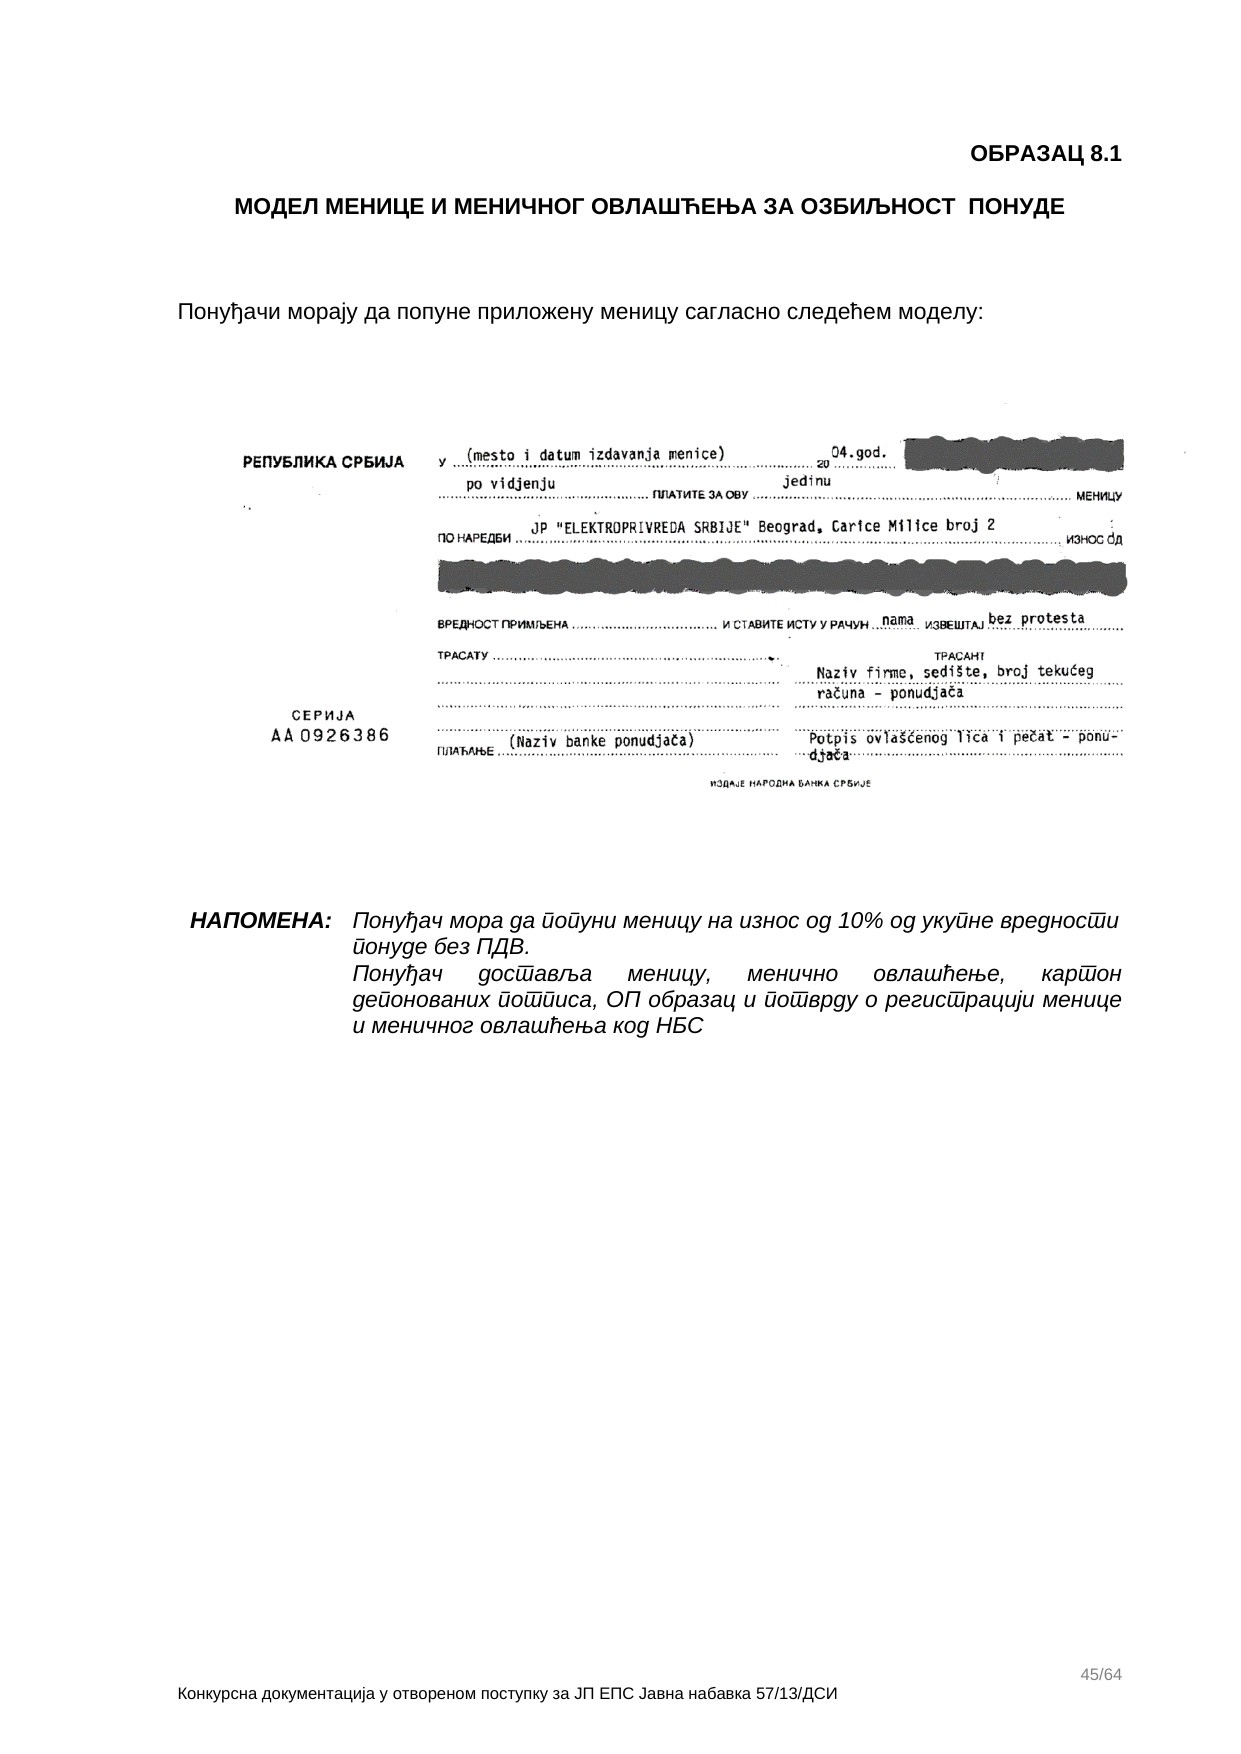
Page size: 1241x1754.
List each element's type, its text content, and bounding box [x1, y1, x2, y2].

subtitle ОБРАЗАЦ 8.1 [177, 140, 1122, 166]
text Понуђач доставља меницу, менично овлашћење, картон депонованих потписа, ОП образац и потврду о регистрацији менице и меничног овлашћења код НБС [190, 959, 1122, 1038]
text Понуђачи морају да попуне приложену меницу сагласно следећем моделу: [177, 298, 1122, 324]
picture [177, 350, 1241, 881]
text МОДЕЛ МЕНИЦЕ И МЕНИЧНОГ ОВЛАШЋЕЊА ЗА ОЗБИЉНОСТ ПОНУДЕ [177, 193, 1122, 219]
text НАПОМЕНА: Понуђач мора да попуни меницу на износ од 10% од укупне вредности понуде без ПДВ. [190, 907, 1122, 959]
